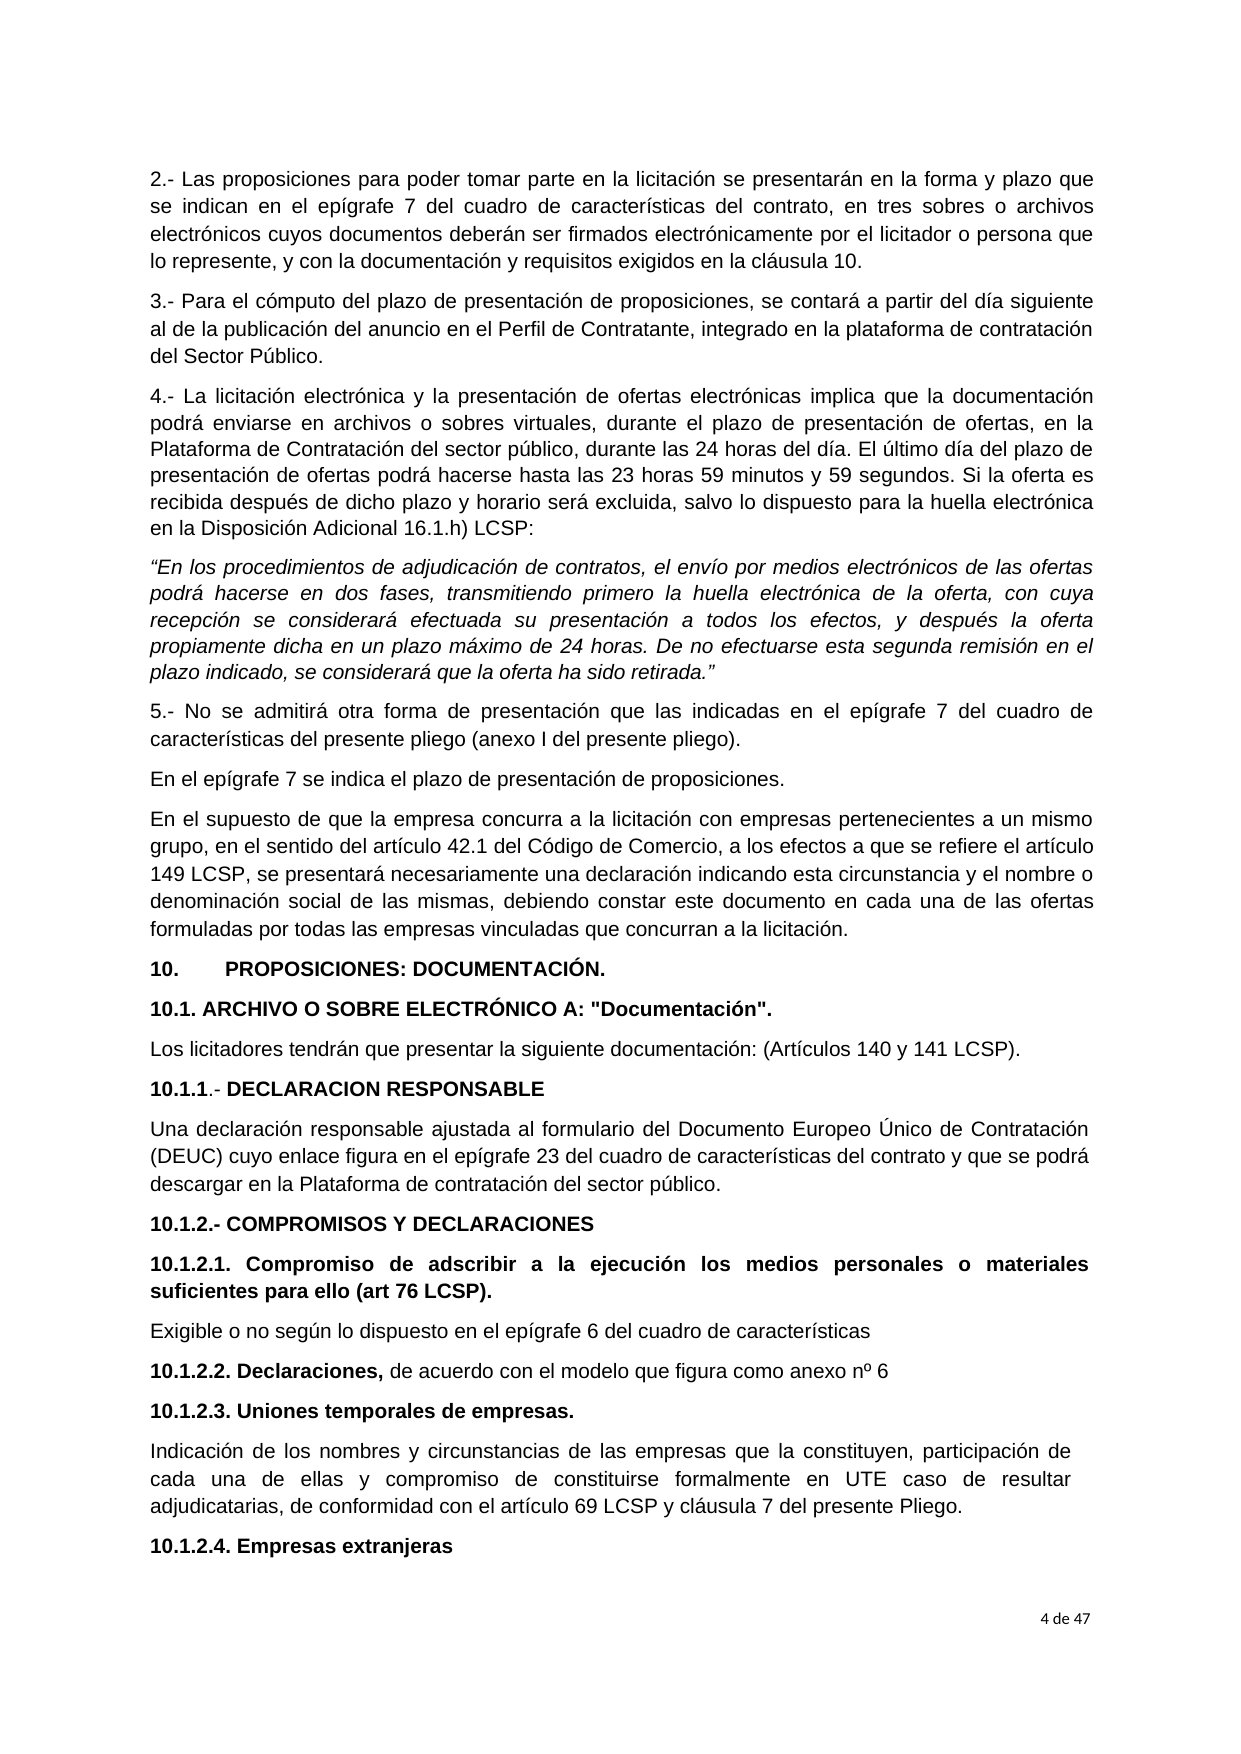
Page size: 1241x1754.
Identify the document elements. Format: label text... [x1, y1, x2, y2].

text 10.1.2.3. Uniones temporales de empresas. [150, 1399, 1090, 1423]
text “En los procedimientos de adjudicación de contratos, el envío por medios electrónicos de las ofertas podrá hacerse en dos fases, transmitiendo primero la huella electrónica de la oferta, con cuya recepción se considerará efectuada su presentación a todos los efectos, y después la oferta propiamente dicha en un plazo máximo de 24 horas. De no efectuarse esta segunda remisión en el plazo indicado, se considerará que la oferta ha sido retirada.” [150, 555, 1095, 684]
text En el epígrafe 7 se indica el plazo de presentación de proposiciones. [150, 766, 1095, 790]
text Los licitadores tendrán que presentar la siguiente documentación: (Artículos 140 y 141 LCSP). [150, 1036, 1090, 1060]
text En el supuesto de que la empresa concurra a la licitación con empresas pertenecientes a un mismo grupo, en el sentido del artículo 42.1 del Código de Comercio, a los efectos a que se refiere el artículo 149 LCSP, se presentará necesariamente una declaración indicando esta circunstancia y el nombre o denominación social de las mismas, debiendo constar este documento en cada una de las ofertas formuladas por todas las empresas vinculadas que concurran a la licitación. [150, 806, 1095, 940]
text Exigible o no según lo dispuesto en el epígrafe 6 del cuadro de características [150, 1319, 1090, 1343]
text Indicación de los nombres y circunstancias de las empresas que la constituyen, participación de cada una de ellas y compromiso de constituirse formalmente en UTE caso de resultar adjudicatarias, de conformidad con el artículo 69 LCSP y cláusula 7 del presente Pliego. [150, 1439, 1073, 1518]
text 10.1.2.- COMPROMISOS Y DECLARACIONES [150, 1211, 1090, 1235]
text 10.1.1.- DECLARACION RESPONSABLE [150, 1076, 1090, 1100]
text 10.1.2.1. Compromiso de adscribir a la ejecución los medios personales o materiales suficientes para ello (art 76 LCSP). [150, 1251, 1090, 1303]
text Una declaración responsable ajustada al formulario del Documento Europeo Único de Contratación (DEUC) cuyo enlace figura en el epígrafe 23 del cuadro de características del contrato y que se podrá descargar en la Plataforma de contratación del sector público. [150, 1116, 1090, 1195]
text 10.1.2.4. Empresas extranjeras [150, 1534, 1090, 1558]
text 3.- Para el cómputo del plazo de presentación de proposiciones, se contará a partir del día siguiente al de la publicación del anuncio en el Perfil de Contratante, integrado en la plataforma de contratación del Sector Público. [150, 289, 1095, 368]
text 5.- No se admitirá otra forma de presentación que las indicadas en el epígrafe 7 del cuadro de características del presente pliego (anexo I del presente pliego). [150, 699, 1095, 750]
text 2.- Las proposiciones para poder tomar parte en la licitación se presentarán en la forma y plazo que se indican en el epígrafe 7 del cuadro de características del contrato, en tres sobres o archivos electrónicos cuyos documentos deberán ser firmados electrónicamente por el licitador o persona que lo represente, y con la documentación y requisitos exigidos en la cláusula 10. [150, 167, 1095, 273]
text 10.1.2.2. Declaraciones, de acuerdo con el modelo que figura como anexo nº 6 [150, 1359, 1090, 1383]
text 4.- La licitación electrónica y la presentación de ofertas electrónicas implica que la documentación podrá enviarse en archivos o sobres virtuales, durante el plazo de presentación de ofertas, en la Plataforma de Contratación del sector público, durante las 24 horas del día. El último día del plazo de presentación de ofertas podrá hacerse hasta las 23 horas 59 minutos y 59 segundos. Si la oferta es recibida después de dicho plazo y horario será excluida, salvo lo dispuesto para la huella electrónica en la Disposición Adicional 16.1.h) LCSP: [150, 384, 1095, 540]
text 10.1. ARCHIVO O SOBRE ELECTRÓNICO A: "Documentación". [150, 996, 1090, 1020]
text 10. Proposiciones: documentación. [150, 956, 1090, 980]
